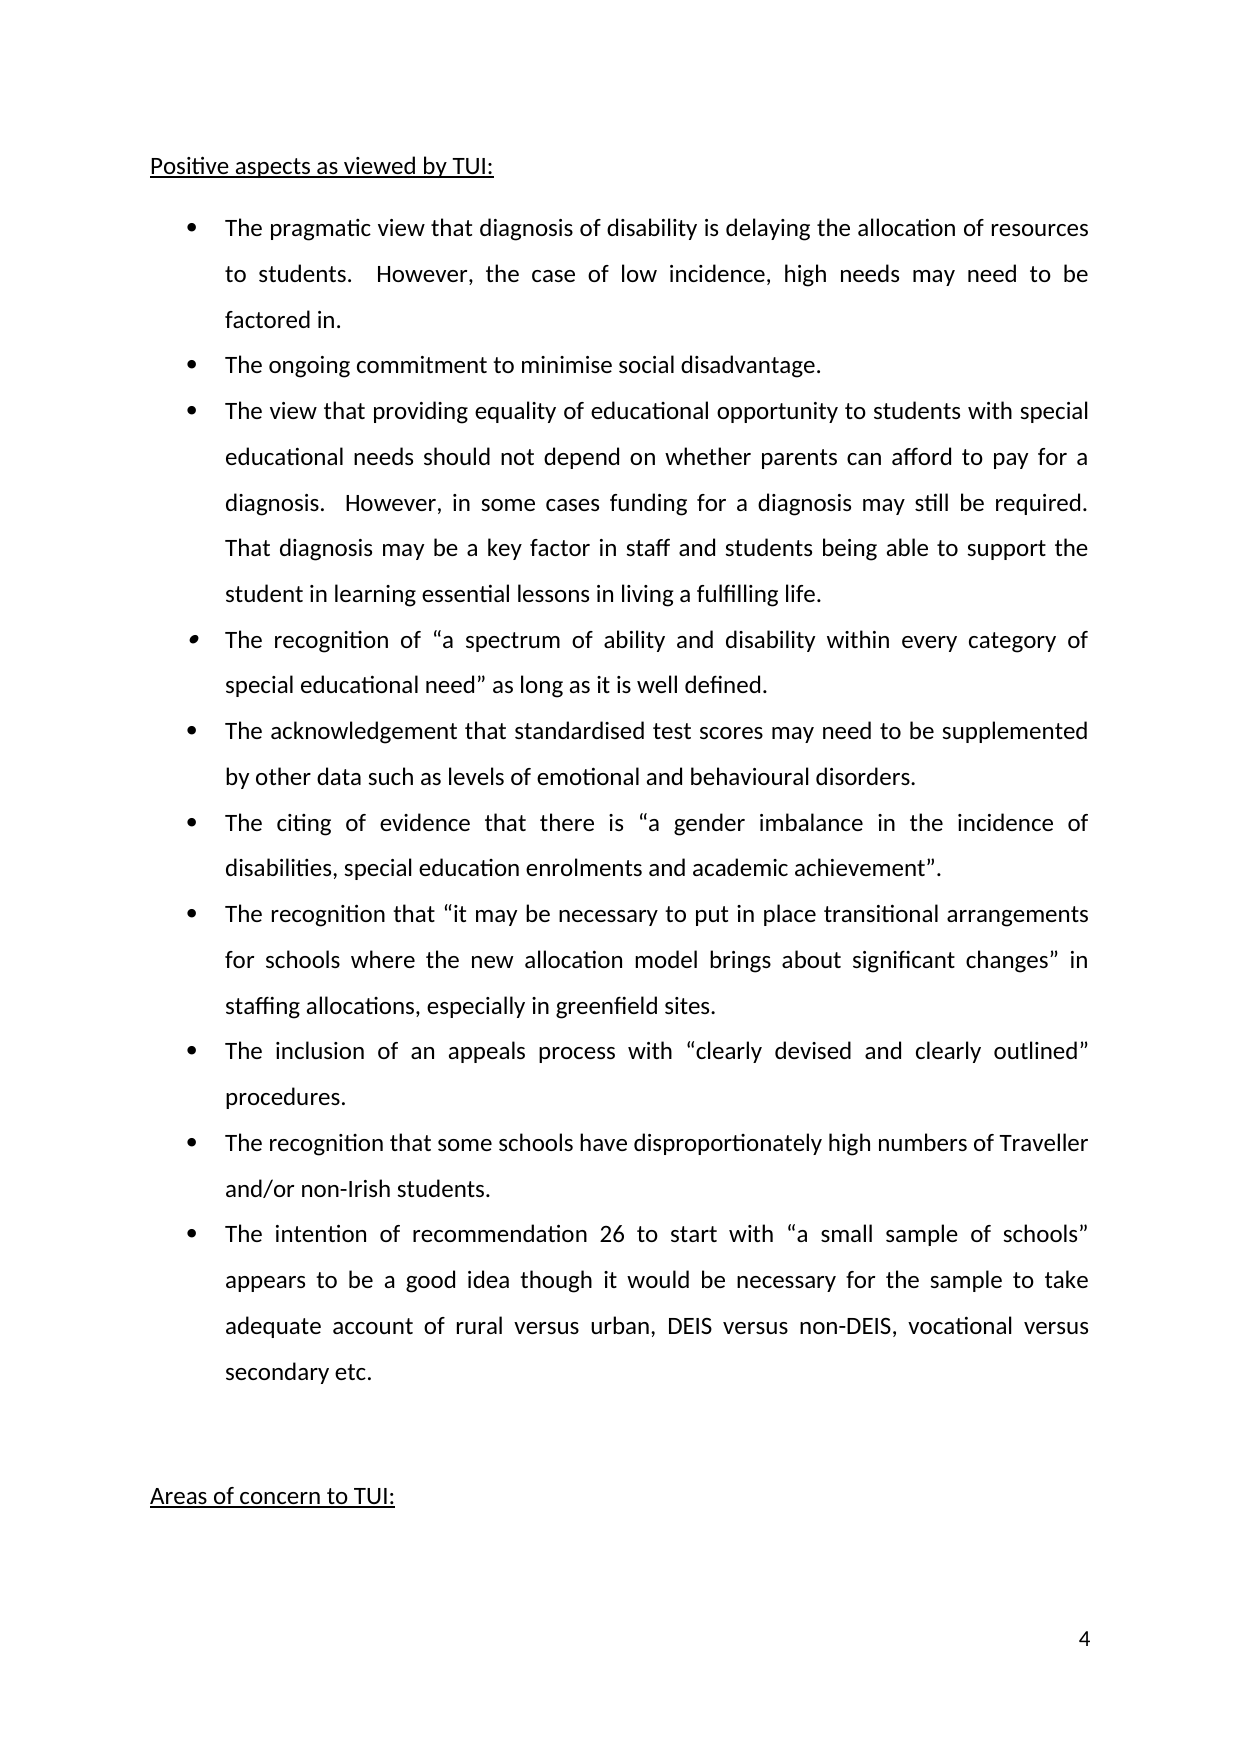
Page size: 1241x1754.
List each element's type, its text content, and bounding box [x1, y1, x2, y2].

list The intention of recommendation 26 to start with “a small sample of schools” appears to be a good idea though it would be necessary for the sample to take adequate account of rural versus urban, DEIS versus non-DEIS, vocational versus secondary etc. [187, 1218, 1090, 1386]
list The pragmatic view that diagnosis of disability is delaying the allocation of resources to students. However, the case of low incidence, high needs may need to be factored in. [187, 212, 1090, 334]
text Positive aspects as viewed by TUI: [150, 150, 1090, 181]
list The view that providing equality of educational opportunity to students with special educational needs should not depend on whether parents can afford to pay for a diagnosis. However, in some cases funding for a diagnosis may still be required. That diagnosis may be a key factor in staff and students being able to support the student in learning essential lessons in living a fulfilling life. [187, 395, 1090, 609]
text Areas of concern to TUI: [150, 1480, 1090, 1511]
list The inclusion of an appeals process with “clearly devised and clearly outlined” procedures. [187, 1036, 1090, 1112]
list The ongoing commitment to minimise social disadvantage. [187, 349, 1090, 380]
list The recognition that “it may be necessary to put in place transitional arrangements for schools where the new allocation model brings about significant changes” in staffing allocations, especially in greenfield sites. [187, 898, 1090, 1020]
list The acknowledgement that standardised test scores may need to be supplemented by other data such as levels of emotional and behavioural disorders. [187, 715, 1090, 792]
list The recognition that some schools have disproportionately high numbers of Traveller and/or non-Irish students. [187, 1127, 1090, 1203]
list The recognition of “a spectrum of ability and disability within every category of special educational need” as long as it is well defined. [187, 624, 1090, 700]
list The citing of evidence that there is “a gender imbalance in the incidence of disabilities, special education enrolments and academic achievement”. [187, 807, 1090, 883]
